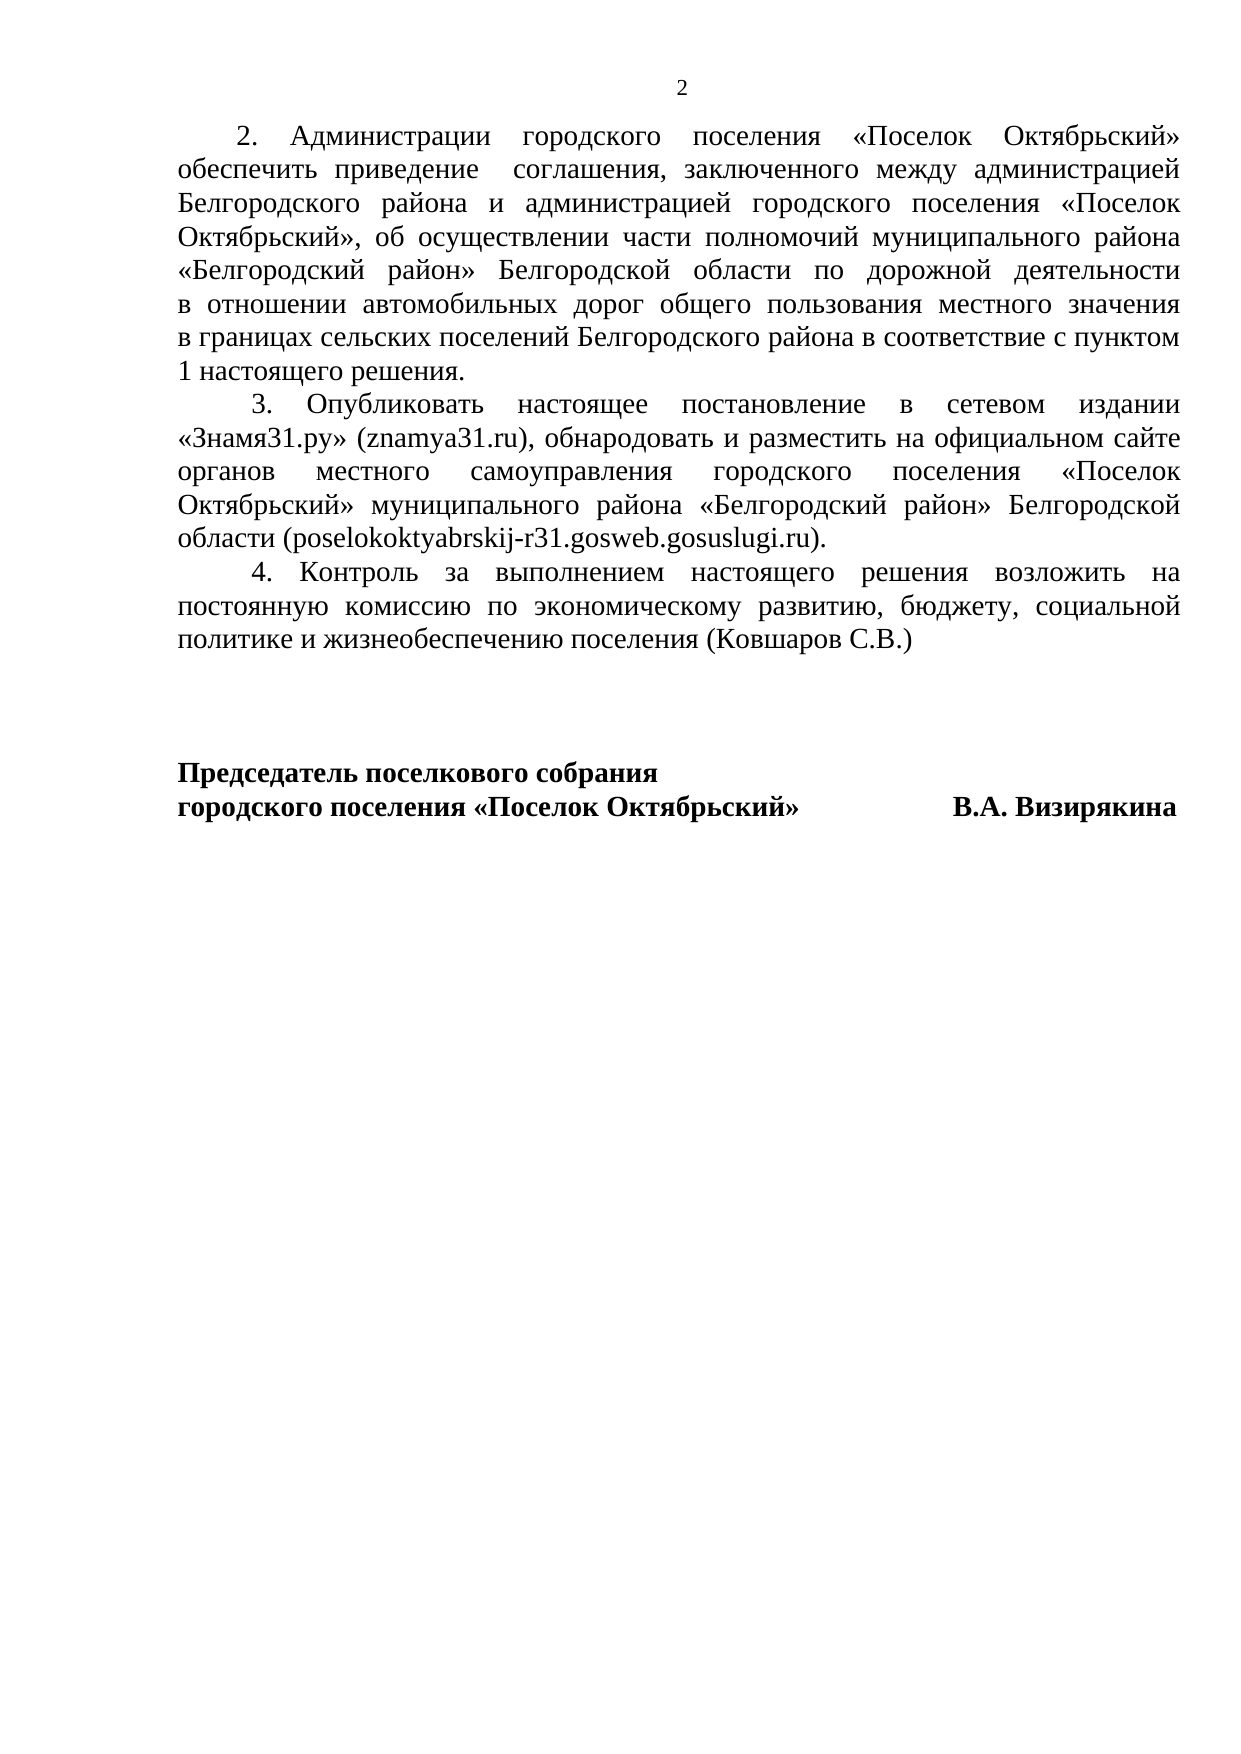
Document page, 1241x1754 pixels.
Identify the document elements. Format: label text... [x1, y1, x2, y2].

text городского поселения «Поселок Октябрьский» В.А. Визирякина [177, 789, 1181, 822]
text Председатель поселкового собрания [177, 755, 1181, 789]
text 4. Контроль за выполнением настоящего решения возложить на постоянную комиссию по экономическому развитию, бюджету, социальной политике и жизнеобеспечению поселения (Ковшаров С.В.) [177, 554, 1181, 655]
text 3. Опубликовать настоящее постановление в сетевом издании «Знамя31.ру» (znamya31.ru), обнародовать и разместить на официальном сайте органов местного самоуправления городского поселения «Поселок Октябрьский» муниципального района «Белгородский район» Белгородской области (poselokoktyabrskij-r31.gosweb.gosuslugi.ru). [177, 386, 1181, 554]
text 2. Администрации городского поселения «Поселок Октябрьский» обеспечить приведение соглашения, заключенного между администрацией Белгородского района и администрацией городского поселения «Поселок Октябрьский», об осуществлении части полномочий муниципального района «Белгородский район» Белгородской области по дорожной деятельности в отношении автомобильных дорог общего пользования местного значения в границах сельских поселений Белгородского района в соответствие с пунктом 1 настоящего решения. [177, 118, 1181, 386]
